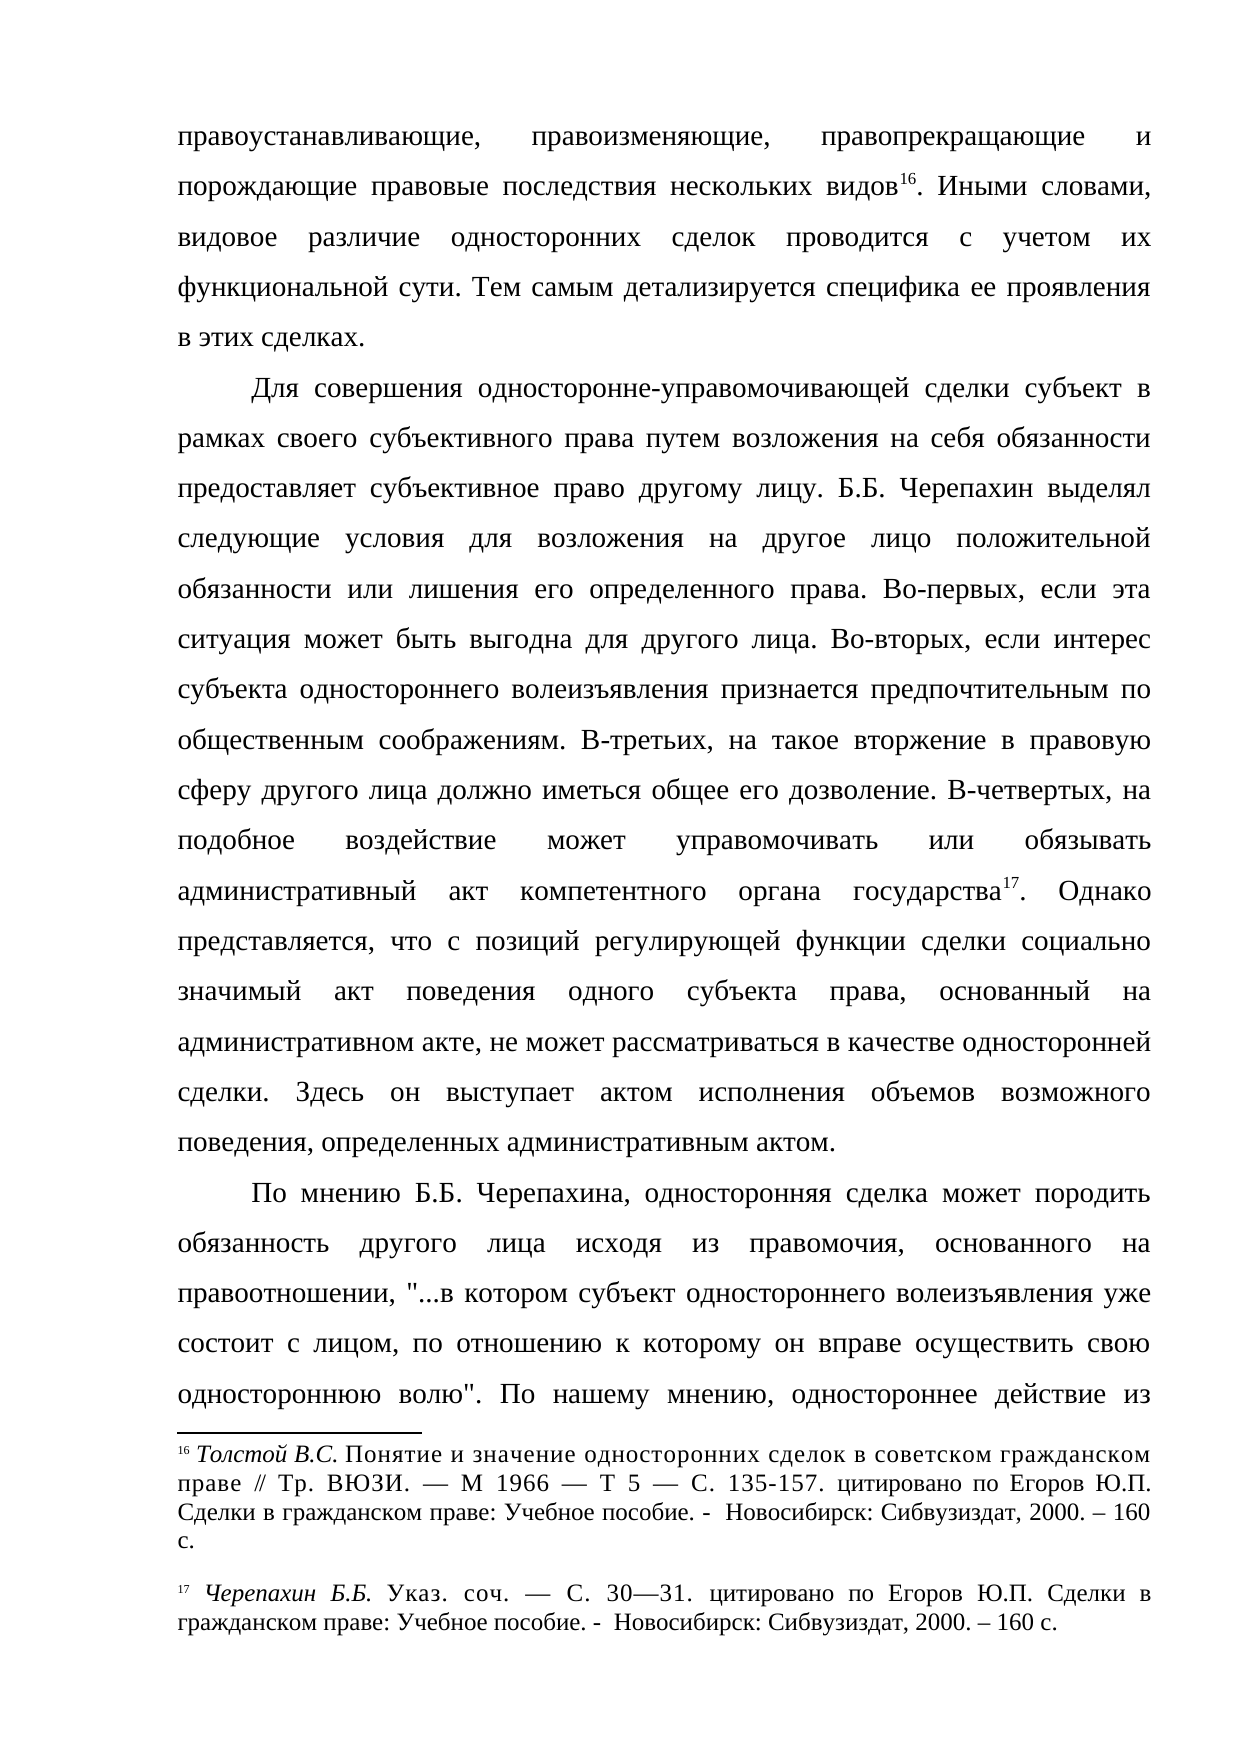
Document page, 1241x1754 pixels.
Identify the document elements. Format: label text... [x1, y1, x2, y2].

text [177, 118, 1152, 353]
text Для совершения односторонне-управомочивающей сделки субъект в рамках своего субъективного права путем возложения на себя обязанности предоставляет субъективное право другому лицу. Б.Б. Черепахин выделял следующие условия для возложения на другое лицо положительной обязанности или лишения его определенного права. Во-первых, если эта ситуация может быть выгодна для другого лица. Во-вторых, если интерес субъекта одностороннего волеизъявления признается предпочтительным по общественным соображениям. В-третьих, на такое вторжение в правовую сферу другого лица должно иметься общее его дозволение. В-четвертых, на подобное воздействие может управомочивать или обязывать административный акт компетентного органа государства. Однако представляется, что с позиций регулирующей функции сделки социально значимый акт поведения одного субъекта права, основанный на административном акте, не может рассматриваться в качестве односторонней сделки. Здесь он выступает актом исполнения объемов возможного поведения, определенных административным актом. [177, 370, 1152, 1158]
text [177, 1175, 1152, 1409]
